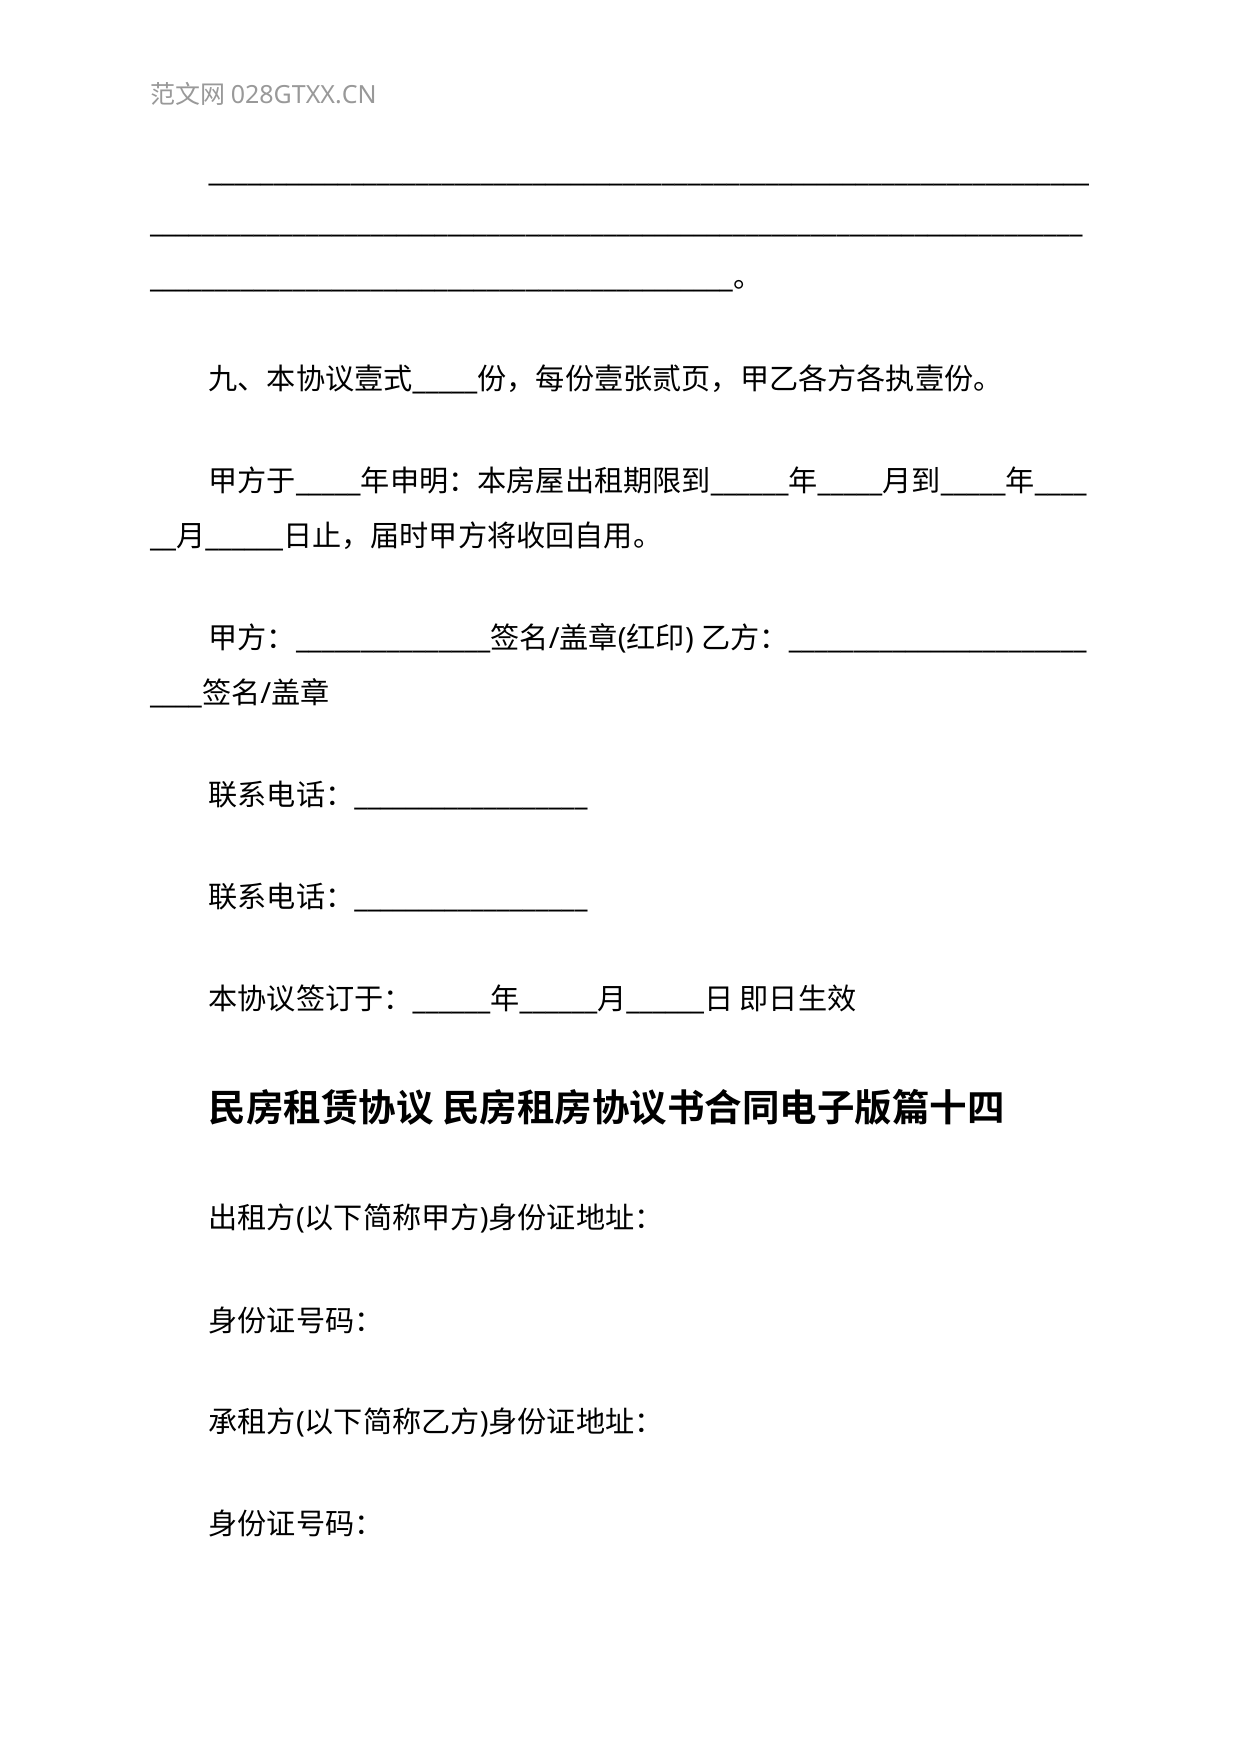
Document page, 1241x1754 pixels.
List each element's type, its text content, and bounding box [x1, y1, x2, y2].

text 甲方于_____年申明：本房屋出租期限到______年_____月到_____年______月______日止，届时甲方将收回自用。 [150, 458, 1090, 555]
text _________________________________________________________________________________________________________________________________________________________________________________________。 [150, 150, 1090, 296]
text 联系电话：__________________ [150, 874, 1090, 916]
text 联系电话：__________________ [150, 772, 1090, 814]
text 出租方(以下简称甲方)身份证地址： [150, 1195, 1090, 1237]
text 身份证号码： [150, 1297, 1090, 1339]
text 民房租赁协议 民房租房协议书合同电子版篇十四 [150, 1078, 1090, 1132]
text 九、本协议壹式_____份，每份壹张贰页，甲乙各方各执壹份。 [150, 356, 1090, 398]
text 甲方：_______________签名/盖章(红印) 乙方：___________________________签名/盖章 [150, 615, 1090, 712]
text 身份证号码： [150, 1501, 1090, 1543]
text 承租方(以下简称乙方)身份证地址： [150, 1399, 1090, 1441]
text 本协议签订于：______年______月______日 即日生效 [150, 976, 1090, 1018]
